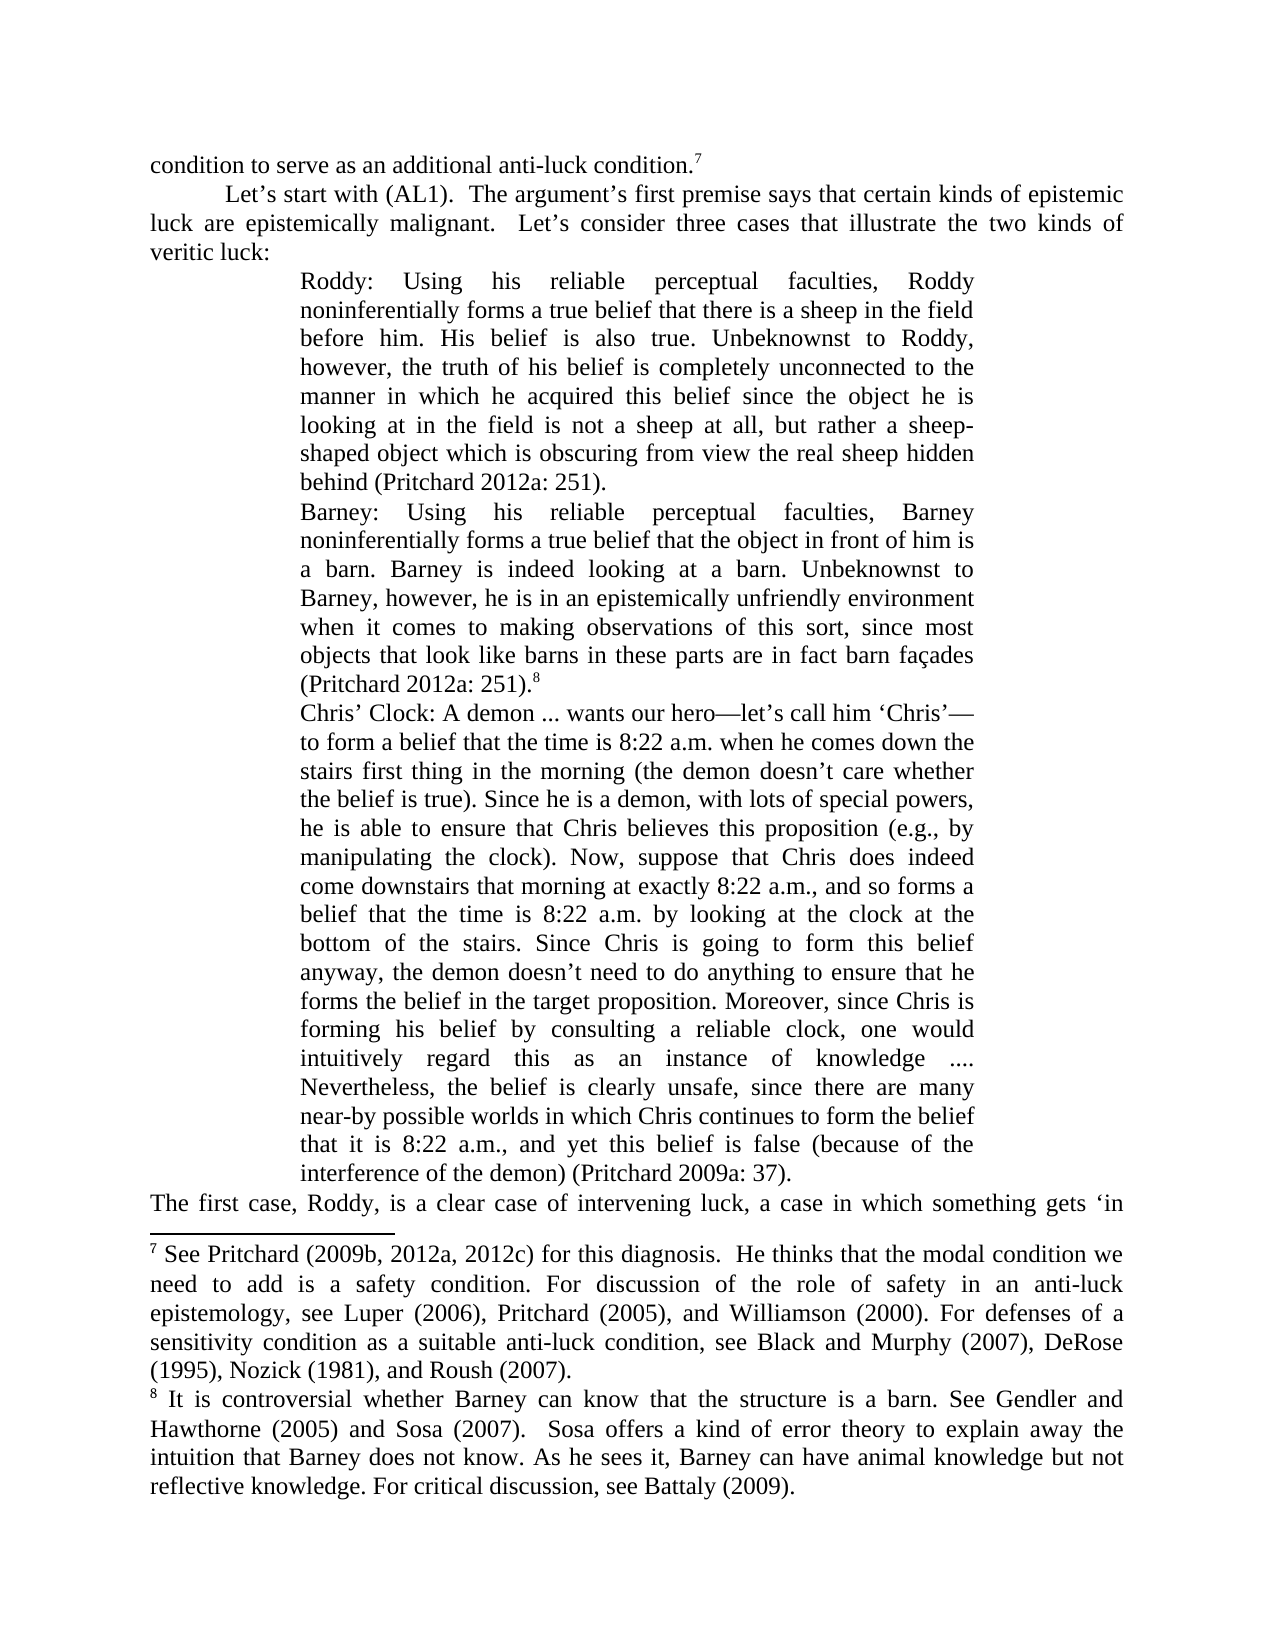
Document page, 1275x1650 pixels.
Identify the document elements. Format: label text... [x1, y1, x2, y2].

text Barney: Using his reliable perceptual faculties, Barney noninferentially forms a true belief that the object in front of him is a barn. Barney is indeed looking at a barn. Unbeknownst to Barney, however, he is in an epistemically unfriendly environment when it comes to making observations of this sort, since most objects that look like barns in these parts are in fact barn façades (Pritchard 2012a: 251). [300, 497, 975, 698]
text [150, 1188, 1125, 1216]
text Chris’ Clock: A demon ... wants our hero—let’s call him ‘Chris’—to form a belief that the time is 8:22 a.m. when he comes down the stairs first thing in the morning (the demon doesn’t care whether the belief is true). Since he is a demon, with lots of special powers, he is able to ensure that Chris believes this proposition (e.g., by manipulating the clock). Now, suppose that Chris does indeed come downstairs that morning at exactly 8:22 a.m., and so forms a belief that the time is 8:22 a.m. by looking at the clock at the bottom of the stairs. Since Chris is going to form this belief anyway, the demon doesn’t need to do anything to ensure that he forms the belief in the target proposition. Moreover, since Chris is forming his belief by consulting a reliable clock, one would intuitively regard this as an instance of knowledge .... Nevertheless, the belief is clearly unsafe, since there are many near-by possible worlds in which Chris continues to form the belief that it is 8:22 a.m., and yet this belief is false (because of the interference of the demon) (Pritchard 2009a: 37). [300, 698, 975, 1187]
text Roddy: Using his reliable perceptual faculties, Roddy noninferentially forms a true belief that there is a sheep in the field before him. His belief is also true. Unbeknownst to Roddy, however, the truth of his belief is completely unconnected to the manner in which he acquired this belief since the object he is looking at in the field is not a sheep at all, but rather a sheep-shaped object which is obscuring from view the real sheep hidden behind (Pritchard 2012a: 251). [300, 266, 975, 496]
text This argument is supposed to show that there must be more to knowledge than RVE says there is. Those who find the argument convincing typically say that we need to add some modal condition to serve as an additional anti-luck condition. [150, 150, 1125, 179]
text Let’s start with (AL1). The argument’s first premise says that certain kinds of epistemic luck are epistemically malignant. Let’s consider three cases that illustrate the two kinds of veritic luck: [150, 179, 1125, 266]
